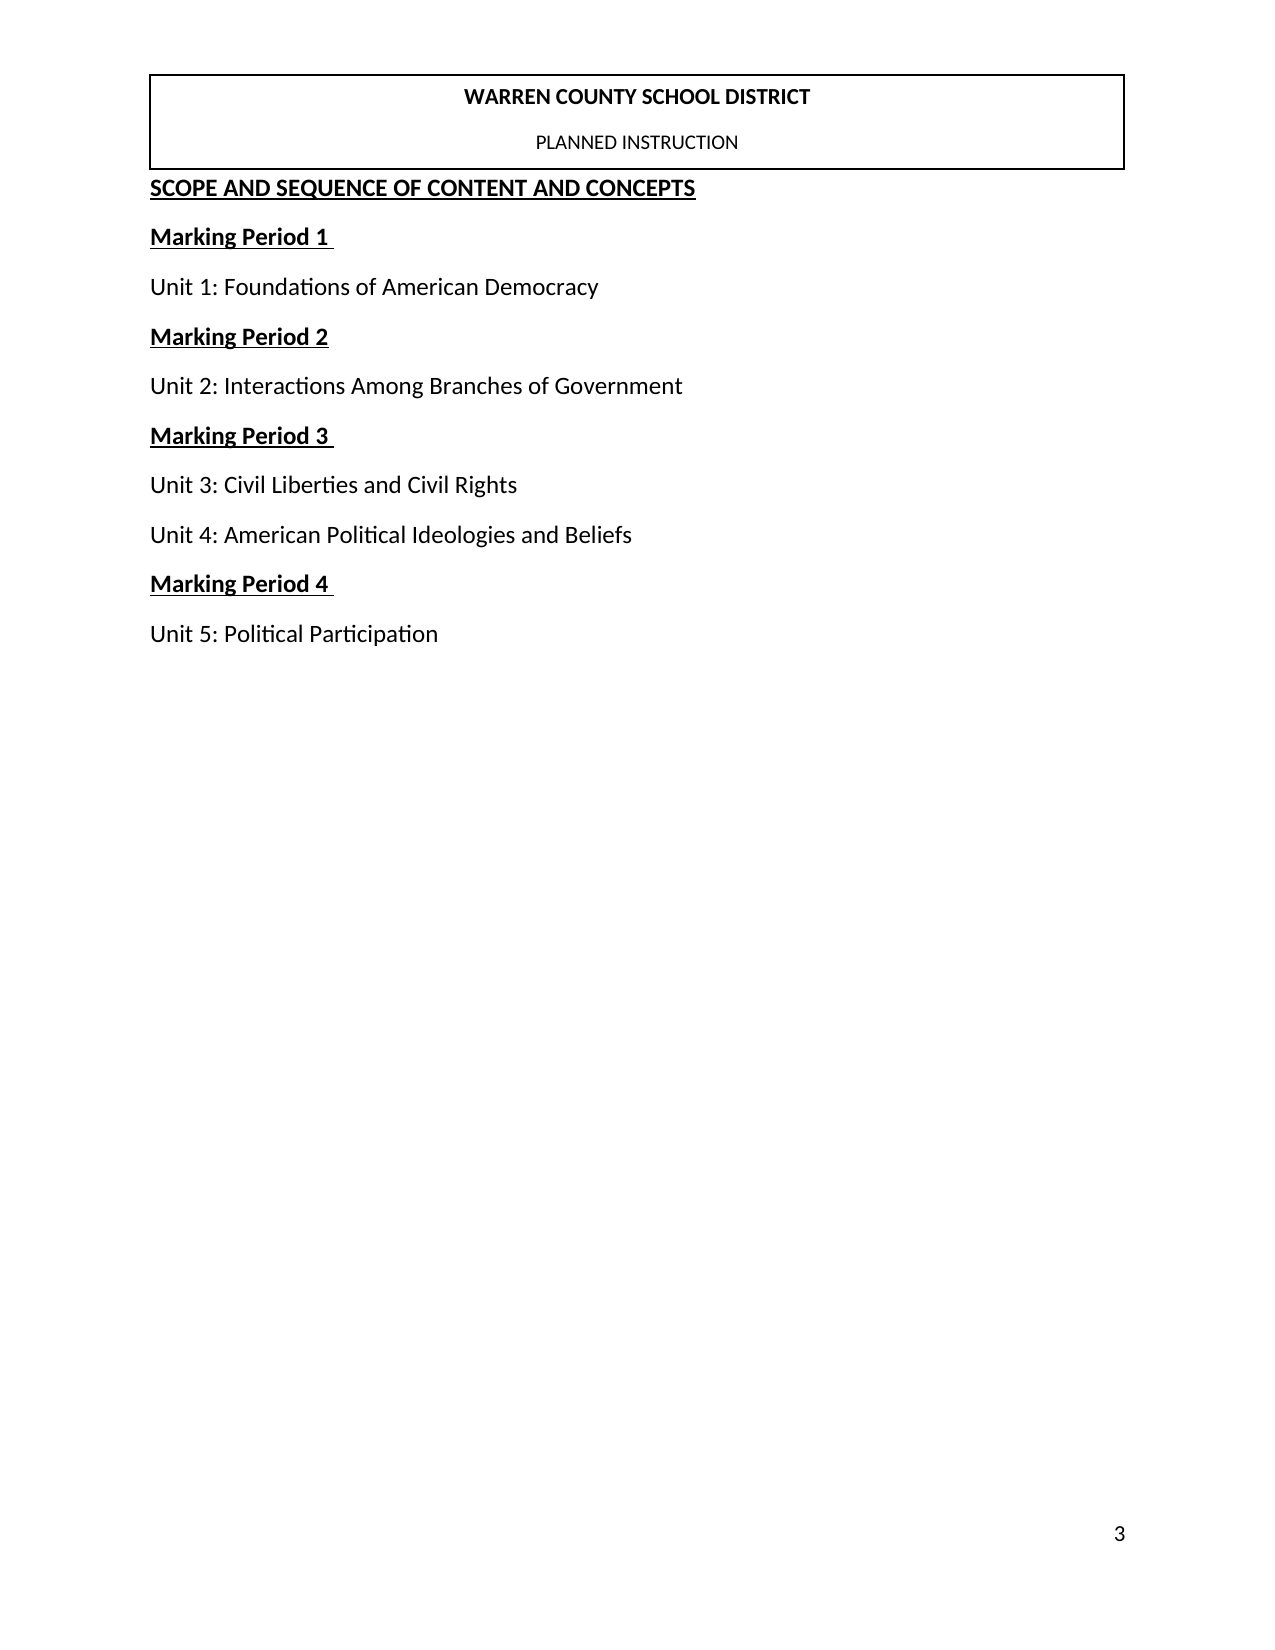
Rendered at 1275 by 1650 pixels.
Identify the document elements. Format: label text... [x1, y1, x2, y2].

text Marking Period 3 [150, 420, 1125, 450]
text Unit 3: Civil Liberties and Civil Rights [150, 469, 1125, 500]
text Marking Period 4 [150, 569, 1125, 599]
text Unit 1: Foundations of American Democracy [150, 271, 1125, 302]
text Marking Period 2 [150, 321, 1125, 351]
text Marking Period 1 [150, 222, 1125, 252]
text Unit 4: American Political Ideologies and Beliefs [150, 519, 1125, 549]
text Unit 2: Interactions Among Branches of Government [150, 370, 1125, 401]
text SCOPE AND SEQUENCE OF CONTENT AND CONCEPTS [150, 172, 1125, 202]
text Unit 5: Political Participation [150, 618, 1125, 649]
